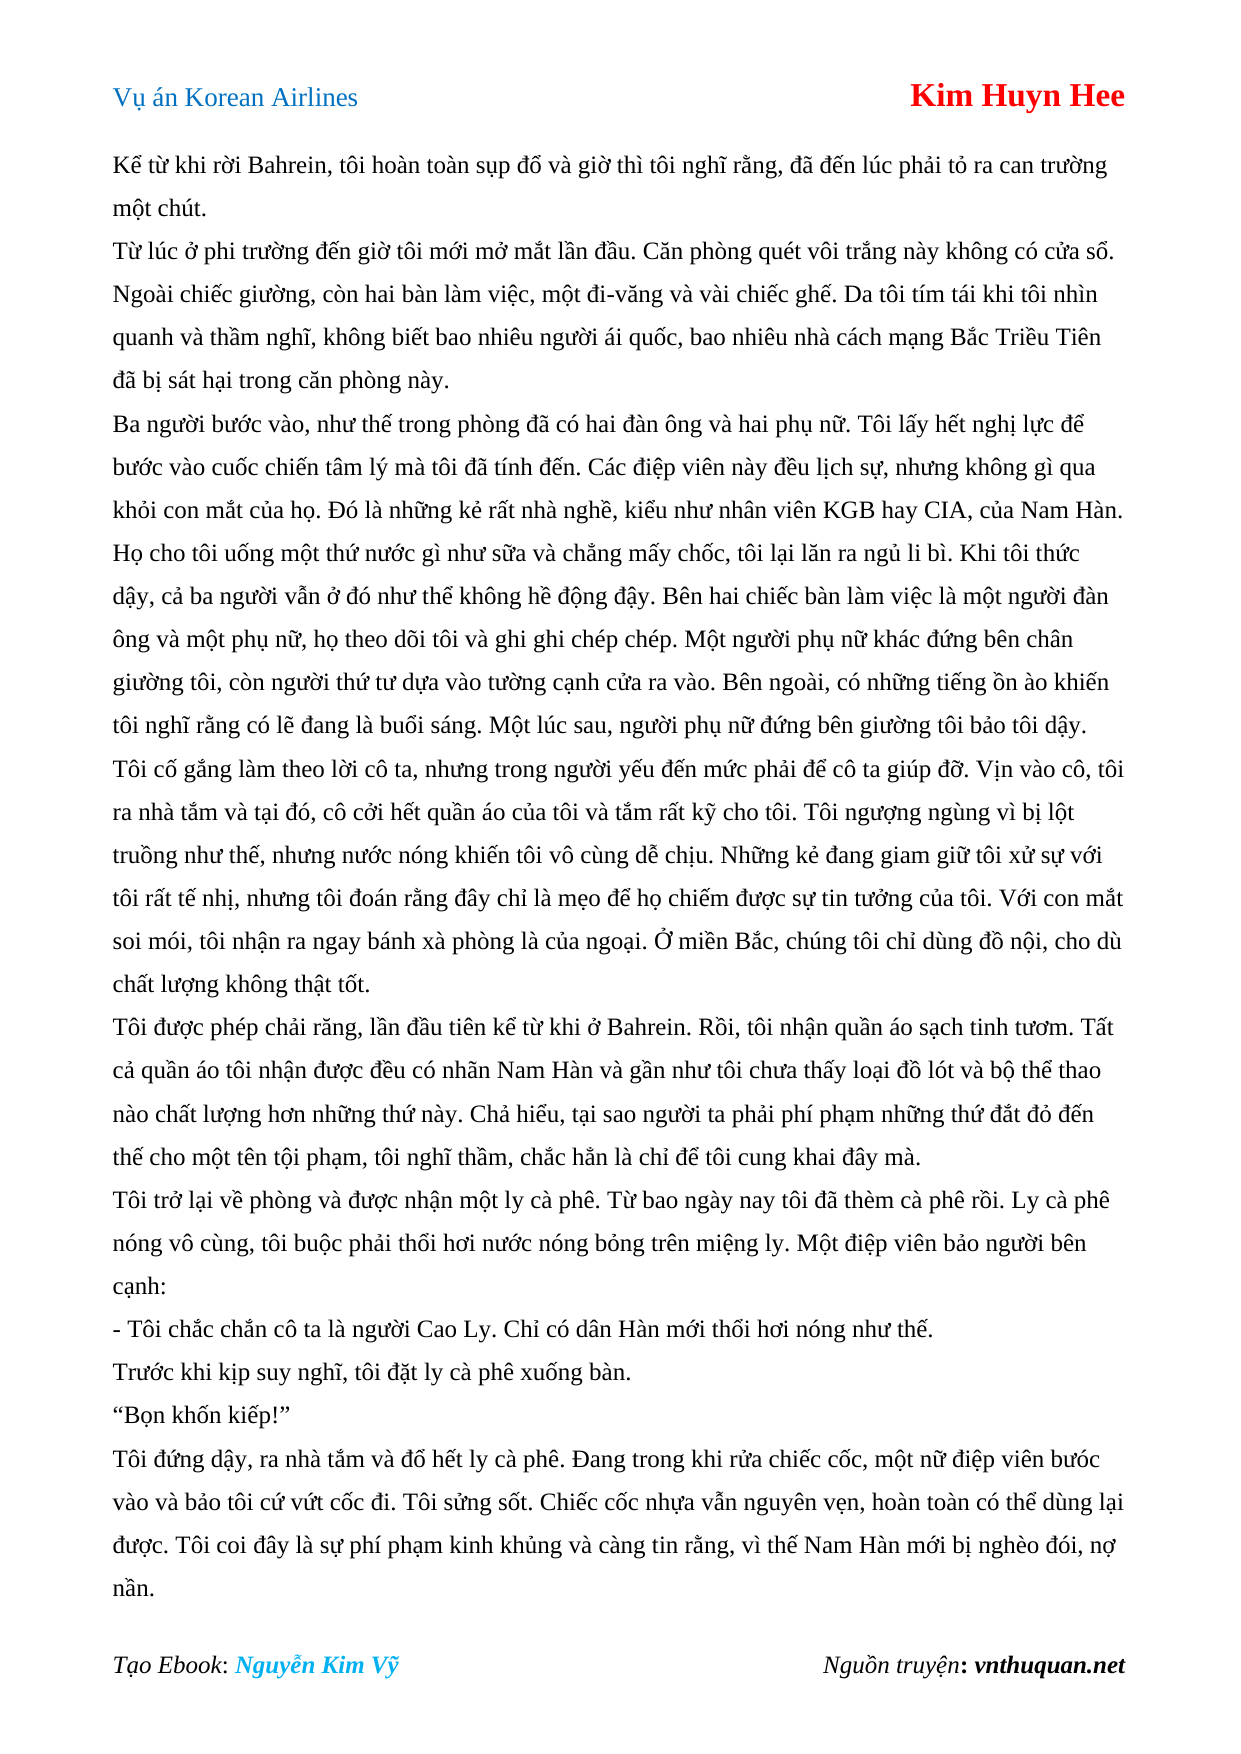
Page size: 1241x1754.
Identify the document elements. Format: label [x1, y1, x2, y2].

text [112, 150, 1128, 1602]
